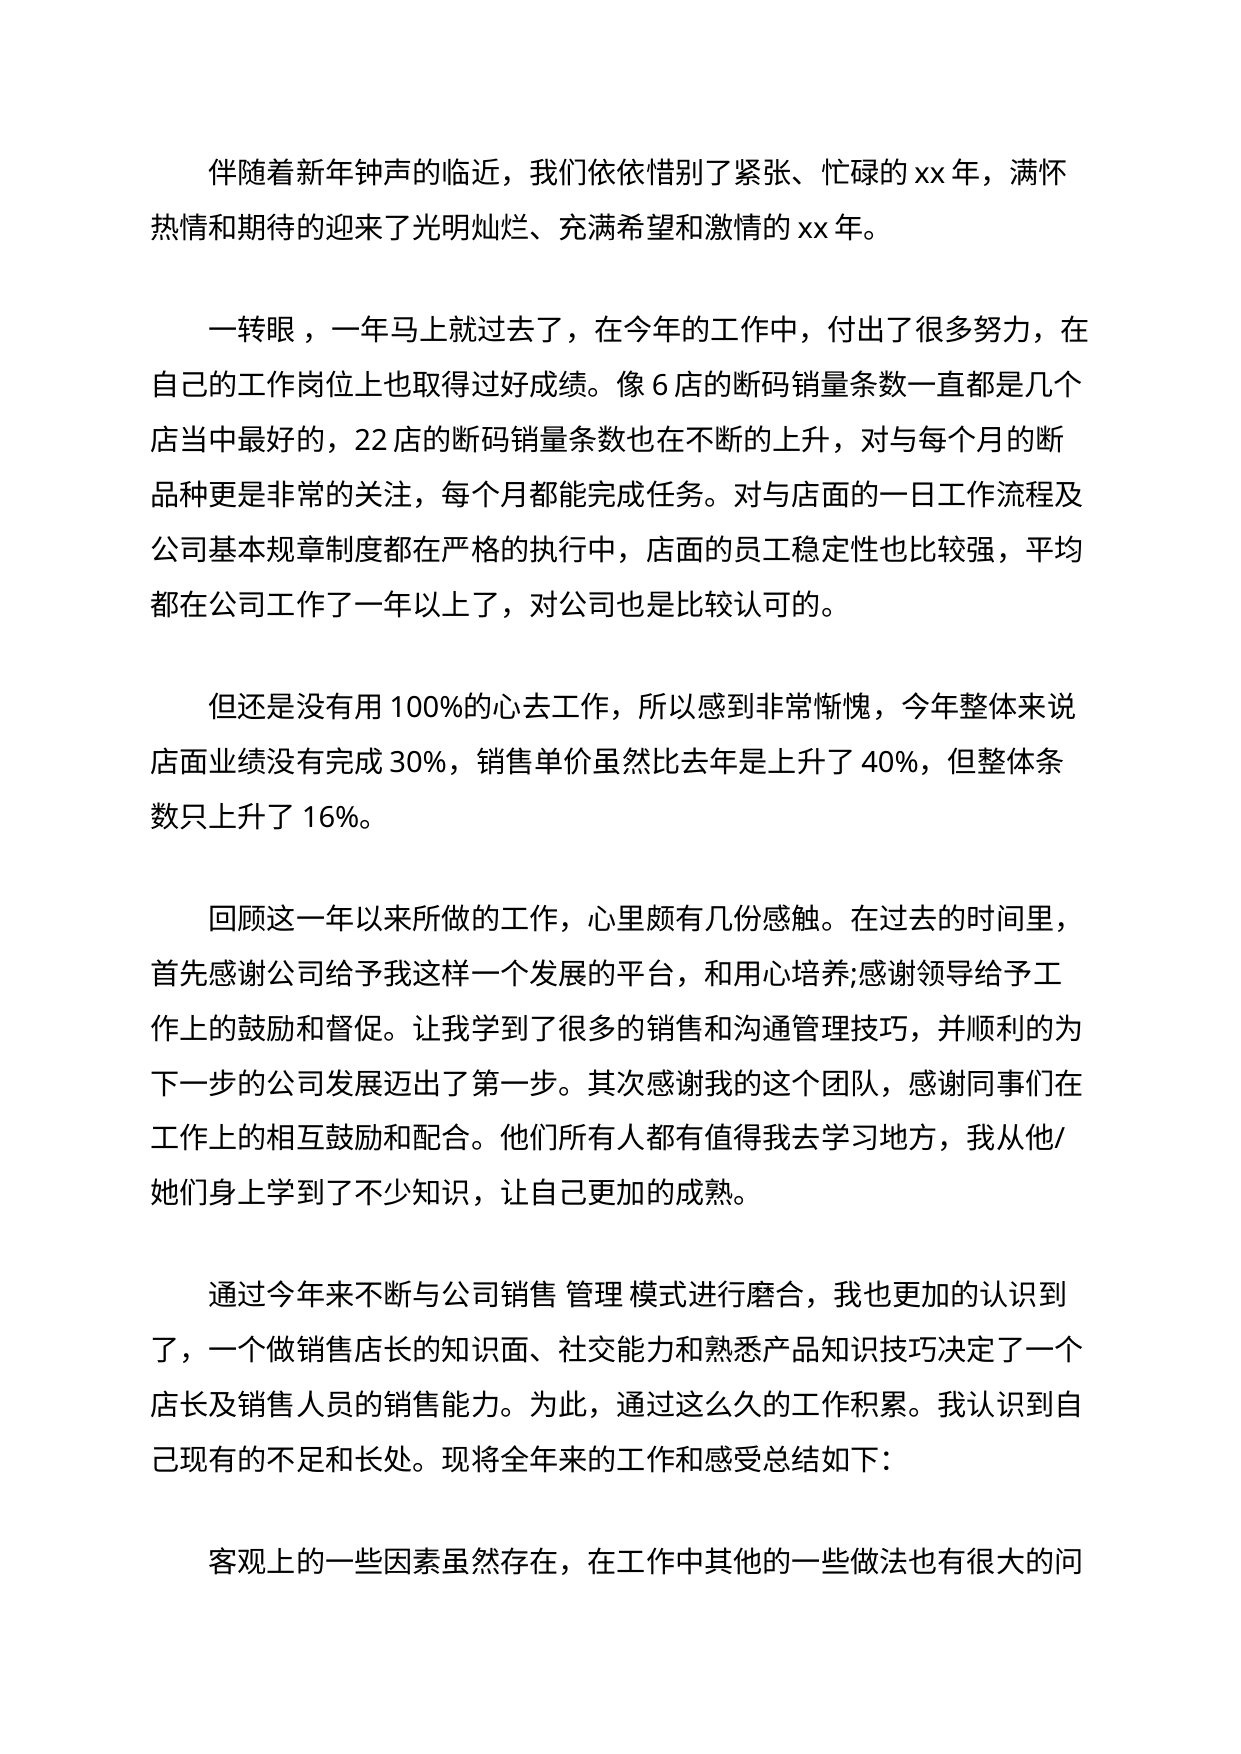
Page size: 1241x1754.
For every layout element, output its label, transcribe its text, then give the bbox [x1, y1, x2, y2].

text 回顾这一年以来所做的工作，心里颇有几份感触。在过去的时间里，首先感谢公司给予我这样一个发展的平台，和用心培养;感谢领导给予工作上的鼓励和督促。让我学到了很多的销售和沟通管理技巧，并顺利的为下一步的公司发展迈出了第一步。其次感谢我的这个团队，感谢同事们在工作上的相互鼓励和配合。他们所有人都有值得我去学习地方，我从他/她们身上学到了不少知识，让自己更加的成熟。 [150, 895, 1090, 1212]
text 伴随着新年钟声的临近，我们依依惜别了紧张、忙碌的xx年，满怀热情和期待的迎来了光明灿烂、充满希望和激情的xx年。 [150, 150, 1090, 247]
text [150, 1538, 1090, 1581]
text 一转眼 ，一年马上就过去了，在今年的工作中，付出了很多努力，在自己的工作岗位上也取得过好成绩。像6店的断码销量条数一直都是几个店当中最好的，22店的断码销量条数也在不断的上升，对与每个月的断品种更是非常的关注，每个月都能完成任务。对与店面的一日工作流程及公司基本规章制度都在严格的执行中，店面的员工稳定性也比较强，平均都在公司工作了一年以上了，对公司也是比较认可的。 [150, 307, 1090, 624]
text 但还是没有用100%的心去工作，所以感到非常惭愧，今年整体来说店面业绩没有完成30%，销售单价虽然比去年是上升了40%，但整体条数只上升了16%。 [150, 683, 1090, 836]
text 通过今年来不断与公司销售 管理 模式进行磨合，我也更加的认识到了，一个做销售店长的知识面、社交能力和熟悉产品知识技巧决定了一个店长及销售人员的销售能力。为此，通过这么久的工作积累。我认识到自己现有的不足和长处。现将全年来的工作和感受总结如下： [150, 1272, 1090, 1479]
